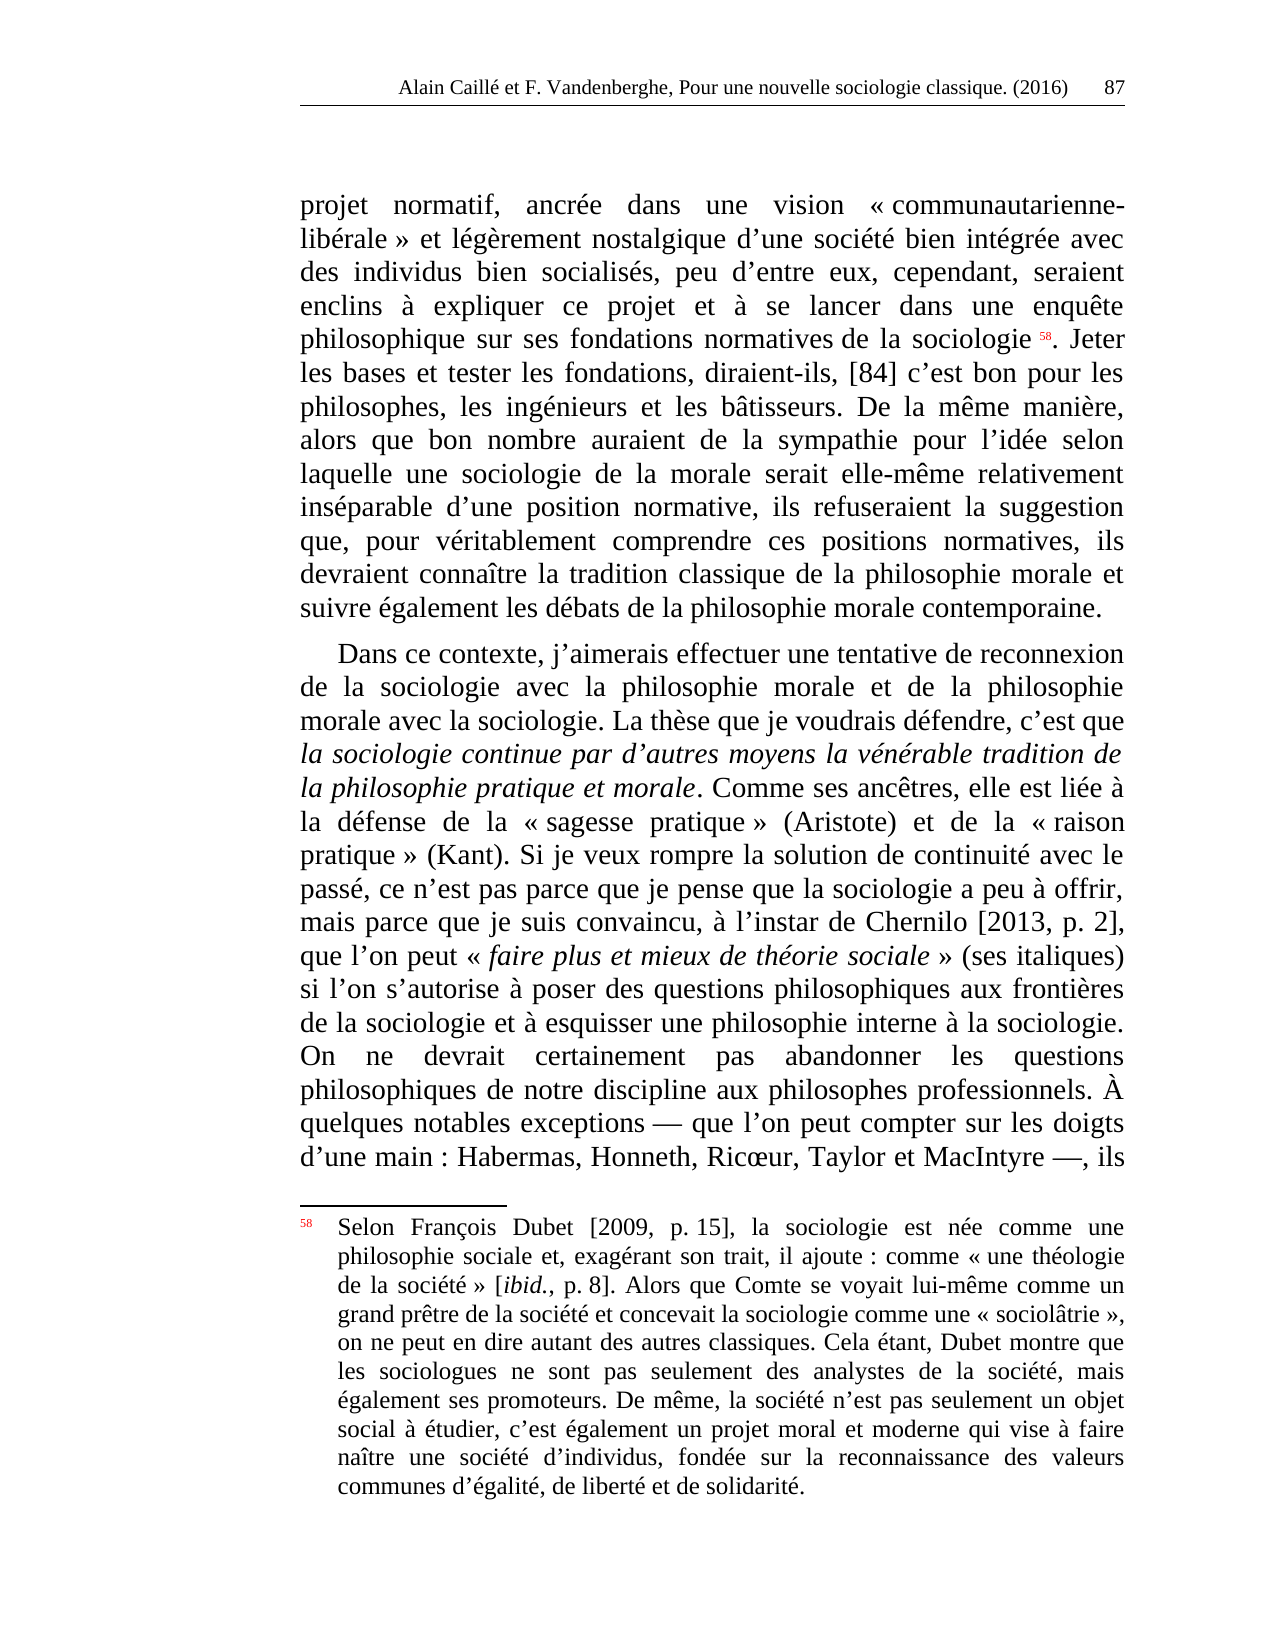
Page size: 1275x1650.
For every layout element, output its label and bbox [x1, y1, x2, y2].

text [300, 187, 1125, 623]
text [300, 636, 1125, 1173]
